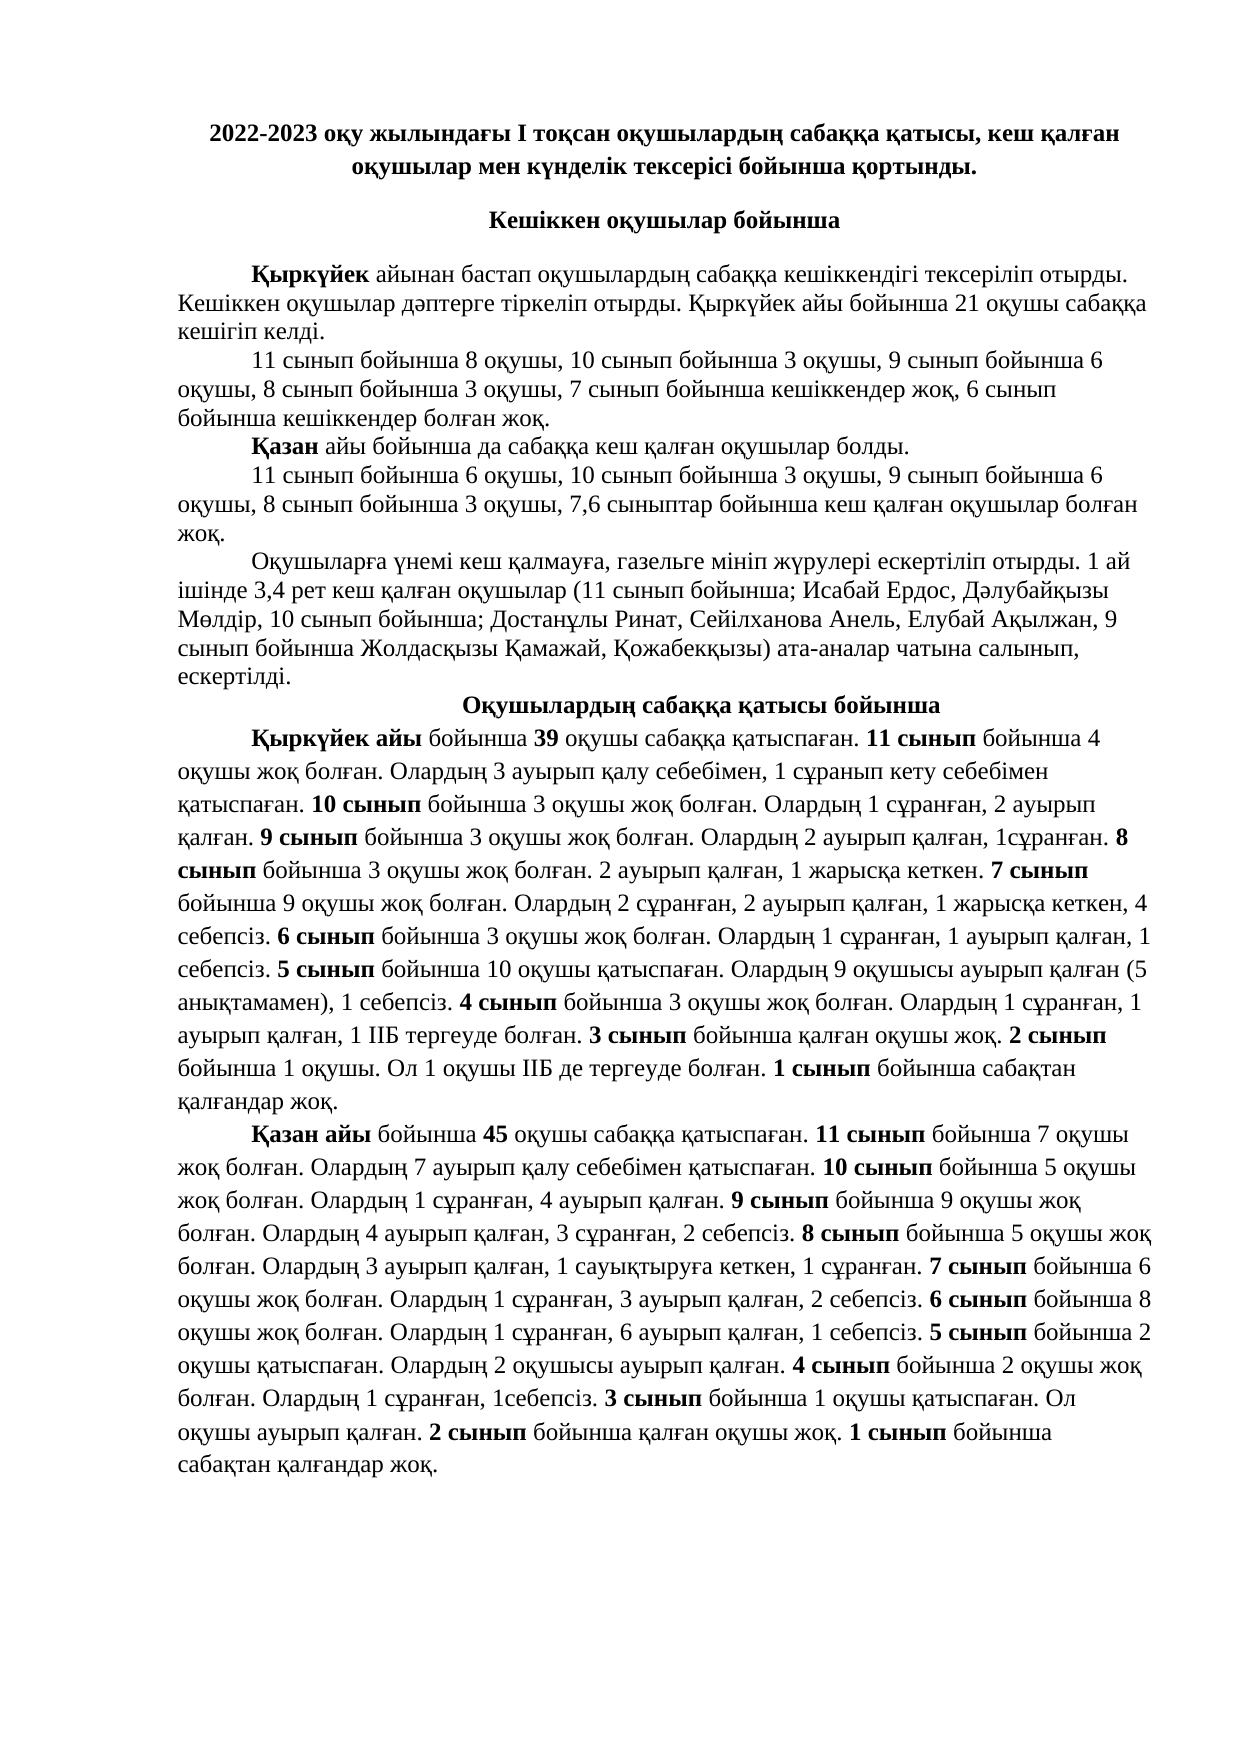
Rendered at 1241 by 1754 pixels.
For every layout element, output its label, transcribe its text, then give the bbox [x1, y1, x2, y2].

text 11 сынып бойынша 8 оқушы, 10 сынып бойынша 3 оқушы, 9 сынып бойынша 6 оқушы, 8 сынып бойынша 3 оқушы, 7 сынып бойынша кешіккендер жоқ, 6 сынып бойынша кешіккендер болған жоқ. [177, 345, 1152, 431]
text Оқушылардың сабаққа қатысы бойынша [177, 690, 1152, 719]
text Оқушыларға үнемі кеш қалмауға, газельге мініп жүрулері ескертіліп отырды. 1 ай ішінде 3,4 рет кеш қалған оқушылар (11 сынып бойынша; Исабай Ердос, Дәлубайқызы Мөлдір, 10 сынып бойынша; Достанұлы Ринат, Сейілханова Анель, Елубай Ақылжан, 9 сынып бойынша Жолдасқызы Қамажай, Қожабекқызы) ата-аналар чатына салынып, ескертілді. [177, 546, 1152, 690]
text Қазан айы бойынша да сабаққа кеш қалған оқушылар болды. [177, 431, 1152, 460]
text Қыркүйек айы бойынша 39 оқушы сабаққа қатыспаған. 11 сынып бойынша 4 оқушы жоқ болған. Олардың 3 ауырып қалу себебімен, 1 сұранып кету себебімен қатыспаған. 10 сынып бойынша 3 оқушы жоқ болған. Олардың 1 сұранған, 2 ауырып қалған. 9 сынып бойынша 3 оқушы жоқ болған. Олардың 2 ауырып қалған, 1сұранған. 8 сынып бойынша 3 оқушы жоқ болған. 2 ауырып қалған, 1 жарысқа кеткен. 7 сынып бойынша 9 оқушы жоқ болған. Олардың 2 сұранған, 2 ауырып қалған, 1 жарысқа кеткен, 4 себепсіз. 6 сынып бойынша 3 оқушы жоқ болған. Олардың 1 сұранған, 1 ауырып қалған, 1 себепсіз. 5 сынып бойынша 10 оқушы қатыспаған. Олардың 9 оқушысы ауырып қалған (5 анықтамамен), 1 себепсіз. 4 сынып бойынша 3 оқушы жоқ болған. Олардың 1 сұранған, 1 ауырып қалған, 1 ІІБ тергеуде болған. 3 сынып бойынша қалған оқушы жоқ. 2 сынып бойынша 1 оқушы. Ол 1 оқушы ІІБ де тергеуде болған. 1 сынып бойынша сабақтан қалғандар жоқ. [177, 723, 1152, 1115]
text Кешіккен оқушылар бойынша [177, 205, 1152, 234]
text 2022-2023 оқу жылындағы І тоқсан оқушылардың сабаққа қатысы, кеш қалған оқушылар мен күнделік тексерісі бойынша қортынды. [177, 118, 1152, 180]
text Қазан айы бойынша 45 оқушы сабаққа қатыспаған. 11 сынып бойынша 7 оқушы жоқ болған. Олардың 7 ауырып қалу себебімен қатыспаған. 10 сынып бойынша 5 оқушы жоқ болған. Олардың 1 сұранған, 4 ауырып қалған. 9 сынып бойынша 9 оқушы жоқ болған. Олардың 4 ауырып қалған, 3 сұранған, 2 себепсіз. 8 сынып бойынша 5 оқушы жоқ болған. Олардың 3 ауырып қалған, 1 сауықтыруға кеткен, 1 сұранған. 7 сынып бойынша 6 оқушы жоқ болған. Олардың 1 сұранған, 3 ауырып қалған, 2 себепсіз. 6 сынып бойынша 8 оқушы жоқ болған. Олардың 1 сұранған, 6 ауырып қалған, 1 себепсіз. 5 сынып бойынша 2 оқушы қатыспаған. Олардың 2 оқушысы ауырып қалған. 4 сынып бойынша 2 оқушы жоқ болған. Олардың 1 сұранған, 1себепсіз. 3 сынып бойынша 1 оқушы қатыспаған. Ол оқушы ауырып қалған. 2 сынып бойынша қалған оқушы жоқ. 1 сынып бойынша сабақтан қалғандар жоқ. [177, 1119, 1152, 1478]
text Қыркүйек айынан бастап оқушылардың сабаққа кешіккендігі тексеріліп отырды. Кешіккен оқушылар дәптерге тіркеліп отырды. Қыркүйек айы бойынша 21 оқушы сабаққа кешігіп келді. [177, 259, 1152, 345]
text 11 сынып бойынша 6 оқушы, 10 сынып бойынша 3 оқушы, 9 сынып бойынша 6 оқушы, 8 сынып бойынша 3 оқушы, 7,6 сыныптар бойынша кеш қалған оқушылар болған жоқ. [177, 460, 1152, 546]
